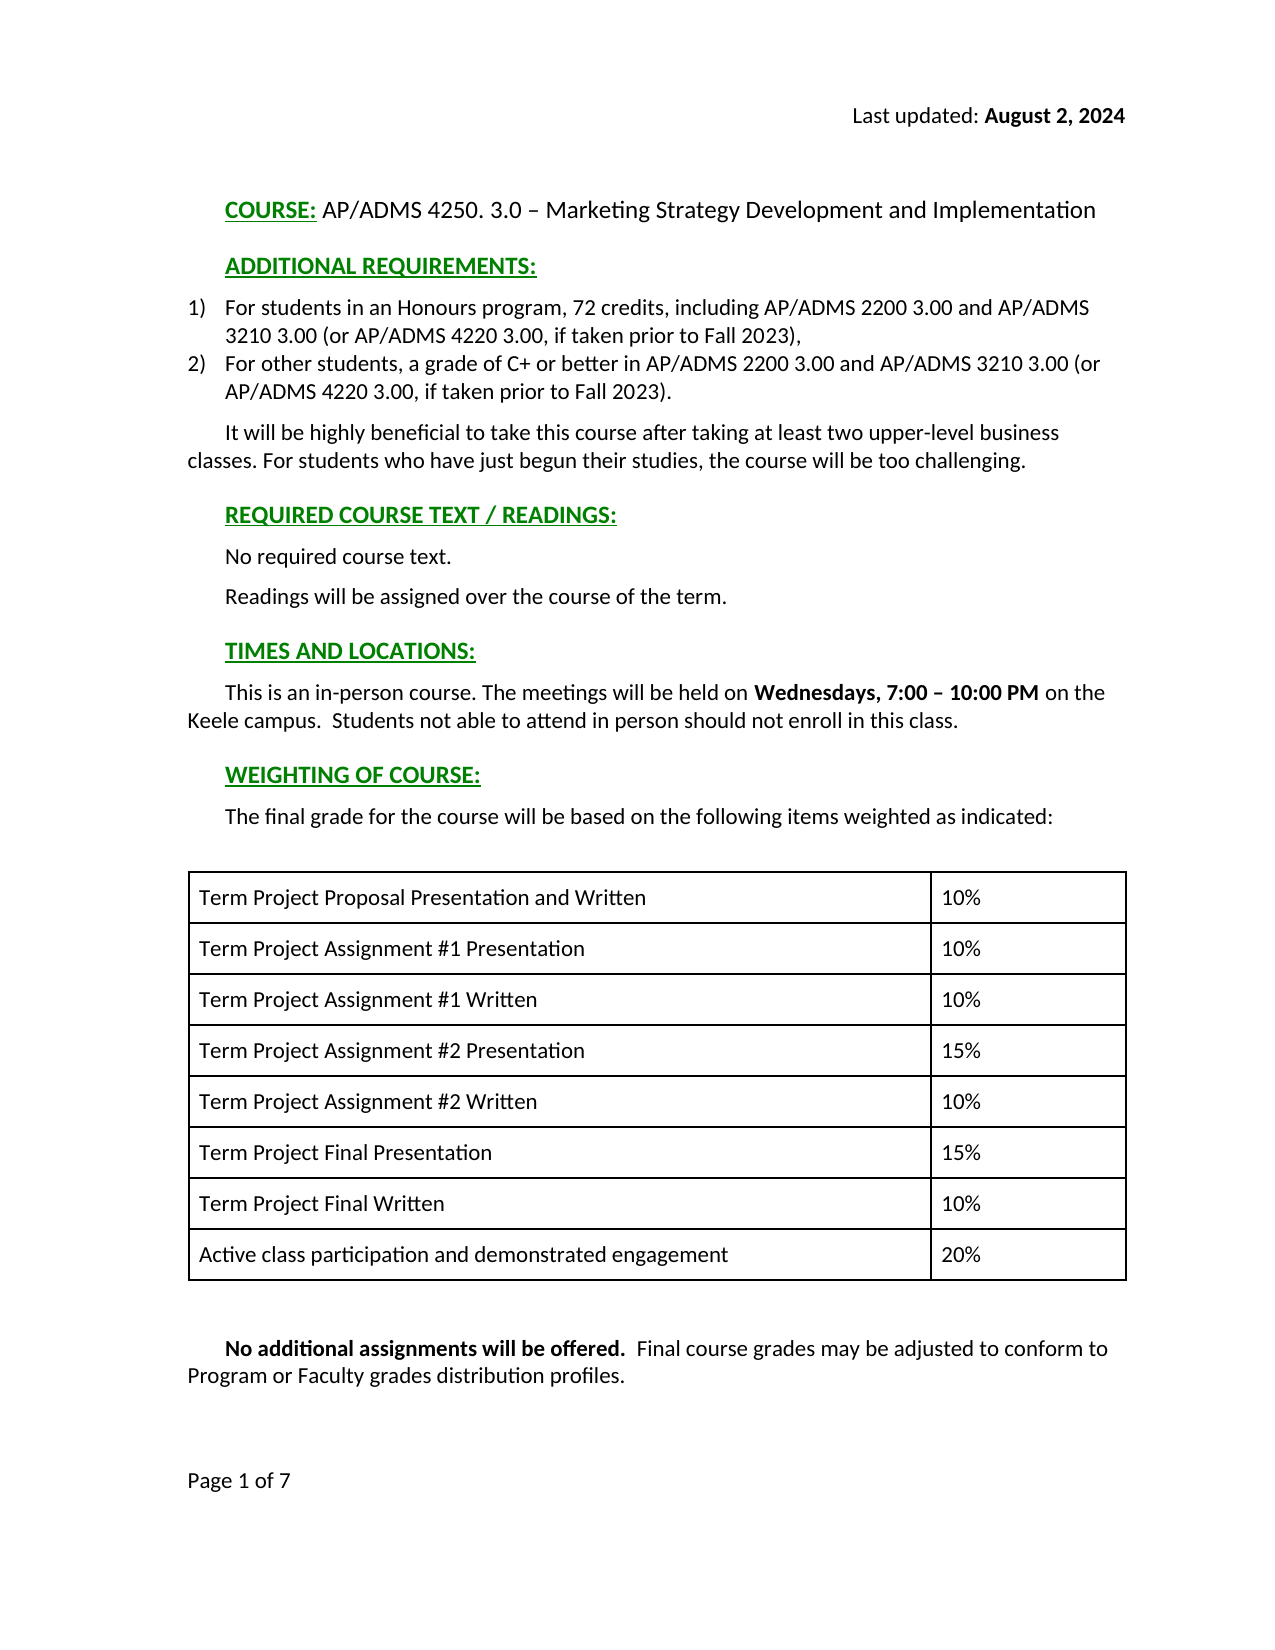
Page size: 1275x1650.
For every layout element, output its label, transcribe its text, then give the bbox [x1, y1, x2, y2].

subtitle TIMES AND LOCATIONS: [187, 635, 1125, 666]
subtitle ADDITIONAL REQUIREMENTS: [187, 250, 1125, 281]
text Readings will be assigned over the course of the term. [187, 582, 1125, 610]
list For other students, a grade of C+ or better in AP/ADMS 2200 3.00 and AP/ADMS 3210 3.00 (or AP/ADMS 4220 3.00, if taken prior to Fall 2023). [187, 349, 1125, 405]
text This is an in-person course. The meetings will be held on Wednesdays, 7:00 – 10:00 PM on the Keele campus. Students not able to attend in person should not enroll in this class. [187, 678, 1125, 734]
subtitle WEIGHTING OF COURSE: [187, 759, 1125, 790]
list For students in an Honours program, 72 credits, including AP/ADMS 2200 3.00 and AP/ADMS 3210 3.00 (or AP/ADMS 4220 3.00, if taken prior to Fall 2023), [187, 293, 1125, 349]
text Last updated: August 2, 2024 [187, 101, 1125, 129]
text No additional assignments will be offered. Final course grades may be adjusted to conform to Program or Faculty grades distribution profiles. [187, 1334, 1125, 1390]
text The final grade for the course will be based on the following items weighted as indicated: [187, 802, 1125, 831]
subtitle REQUIRED COURSE TEXT / READINGS: [187, 499, 1125, 529]
text It will be highly beneficial to take this course after taking at least two upper-level business classes. For students who have just begun their studies, the course will be too challenging. [187, 418, 1125, 474]
text No required course text. [187, 542, 1125, 570]
subtitle COURSE: AP/ADMS 4250. 3.0 – Marketing Strategy Development and Implementation [187, 195, 1125, 225]
